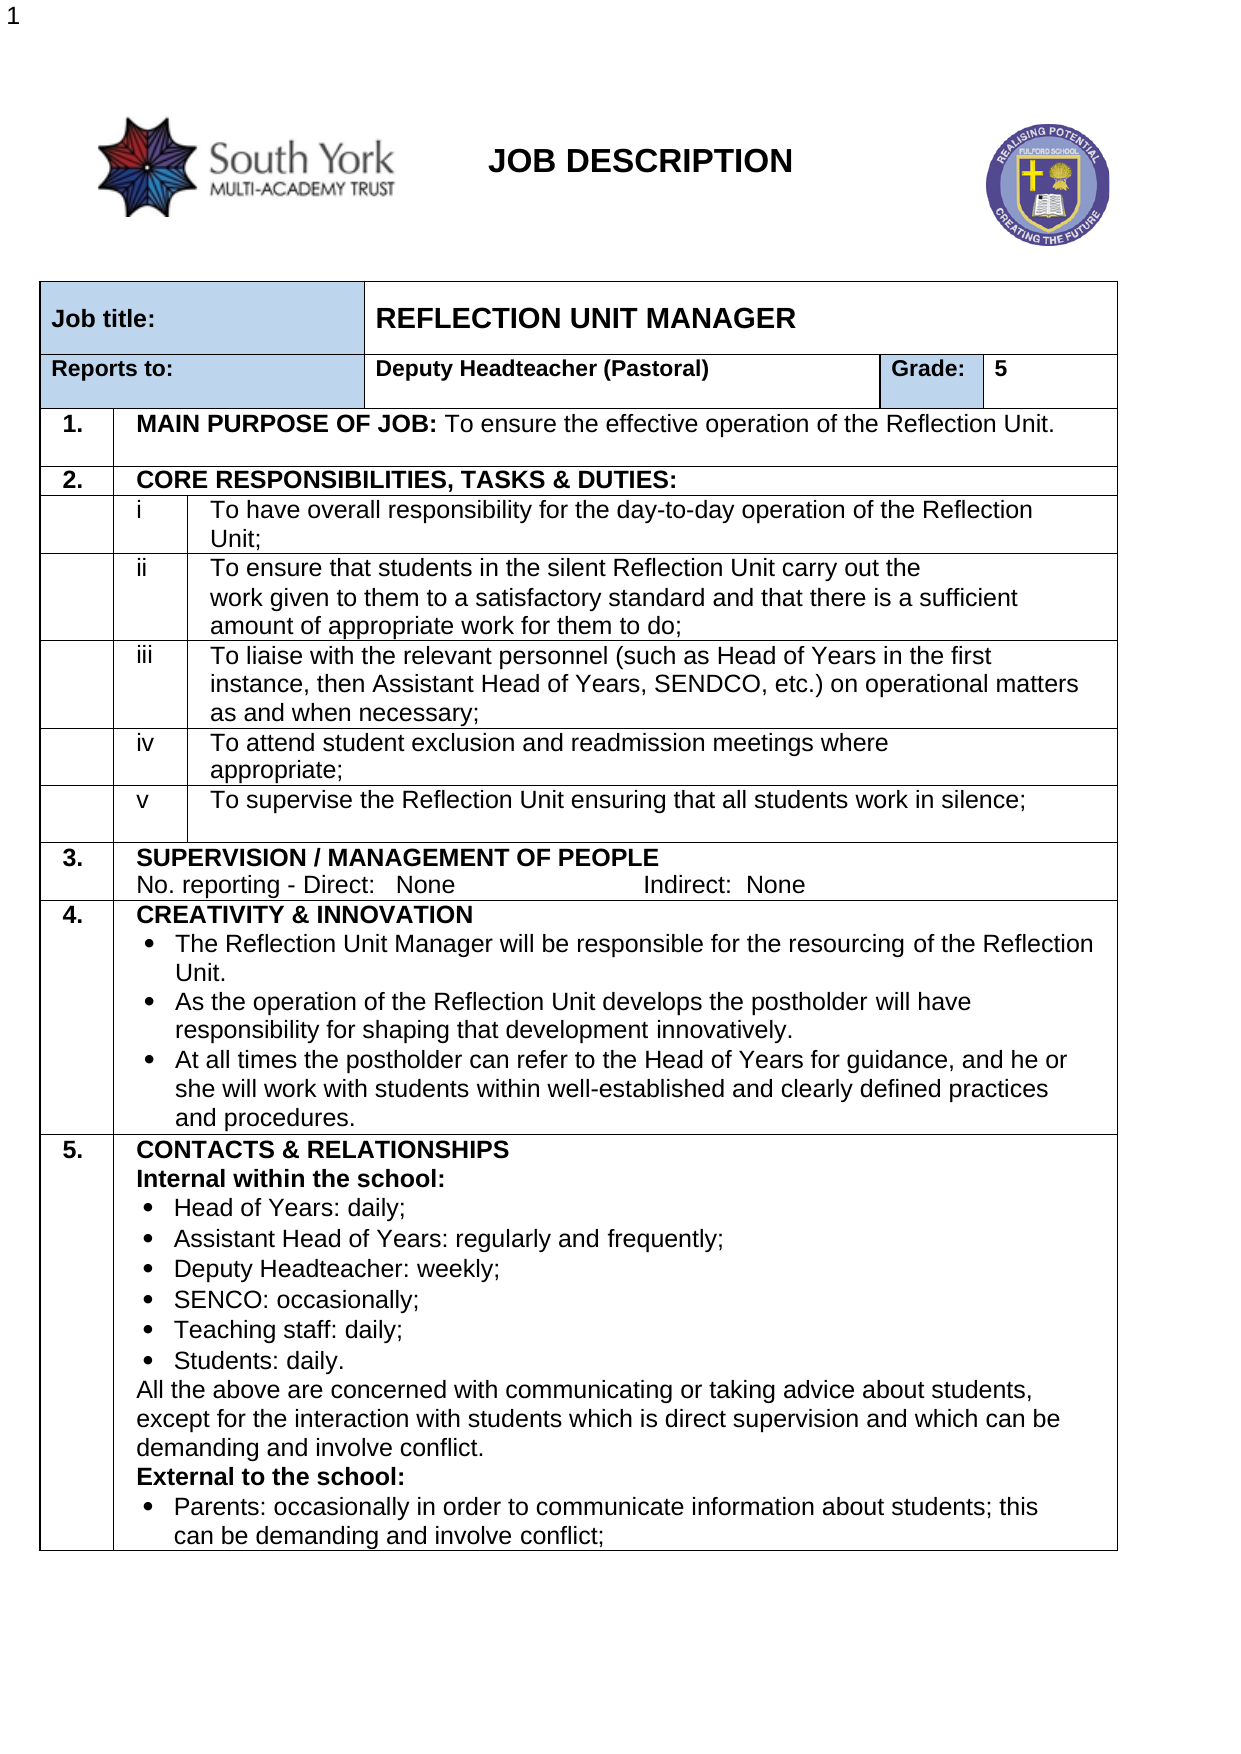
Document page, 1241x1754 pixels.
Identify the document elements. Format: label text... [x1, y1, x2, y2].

table_cell 3. [41, 843, 113, 899]
table_cell [41, 496, 113, 553]
table_cell [41, 729, 113, 785]
table_cell 5. [41, 1135, 113, 1550]
table_cell iii [114, 641, 187, 727]
table_cell Deputy Headteacher (Pastoral) [365, 355, 879, 408]
table_cell CONTACTS & RELATIONSHIPS Internal within the school: Head of Years: daily; Assistant Head of Years: regularly and frequently; Deputy Headteacher: weekly; SENCO: occasionally; Teaching staff: daily; Students: daily. All the above are concerned with communicating or taking advice about students, except for the interaction with students which is direct supervision and which can be demanding and involve conflict. External to the school: Parents: occasionally in order to communicate information about students; this can be demanding and involve conflict; [114, 1135, 1117, 1550]
table_cell v [114, 786, 187, 842]
table_cell 5 [984, 355, 1117, 408]
table_cell REFLECTION UNIT MANAGER [365, 282, 1117, 354]
table_cell iv [114, 729, 187, 785]
table_cell i [114, 496, 187, 553]
table_cell 1. [41, 409, 113, 466]
table_cell To attend student exclusion and readmission meetings where appropriate; [188, 729, 1117, 785]
table_header [895, 115, 1200, 281]
table_cell 2. [41, 467, 113, 494]
table_cell [41, 554, 113, 640]
table_cell To liaise with the relevant personnel (such as Head of Years in the first instance, then Assistant Head of Years, SENDCO, etc.) on operational matters as and when necessary; [188, 641, 1117, 727]
table_cell 4. [41, 901, 113, 1134]
table_cell Job title: [41, 282, 364, 354]
table_header JOB DESCRIPTION [463, 115, 895, 281]
table_cell SUPERVISION / MANAGEMENT OF PEOPLE No. reporting - Direct: None Indirect: None [114, 843, 1117, 899]
table_cell CREATIVITY & INNOVATION The Reflection Unit Manager will be responsible for the resourcing of the Reflection Unit. As the operation of the Reflection Unit develops the postholder will have responsibility for shaping that development innovatively. At all times the postholder can refer to the Head of Years for guidance, and he or she will work with students within well-established and clearly defined practices and procedures. [114, 901, 1117, 1134]
table_cell [41, 786, 113, 842]
table_cell CORE RESPONSIBILITIES, TASKS & DUTIES: [114, 467, 1117, 494]
table_header [86, 115, 463, 281]
table_cell ii [114, 554, 187, 640]
table_cell Grade: [881, 355, 983, 408]
table_cell To ensure that students in the silent Reflection Unit carry out the work given to them to a satisfactory standard and that there is a sufficient amount of appropriate work for them to do; [188, 554, 1117, 640]
picture [986, 114, 1110, 255]
table_cell To supervise the Reflection Unit ensuring that all students work in silence; [188, 786, 1117, 842]
table_cell Reports to: [41, 355, 364, 408]
table_cell To have overall responsibility for the day-to-day operation of the Reflection Unit; [188, 496, 1117, 553]
table_cell [41, 641, 113, 727]
table_cell MAIN PURPOSE OF JOB: To ensure the effective operation of the Reflection Unit. [114, 409, 1117, 466]
picture [97, 114, 410, 217]
